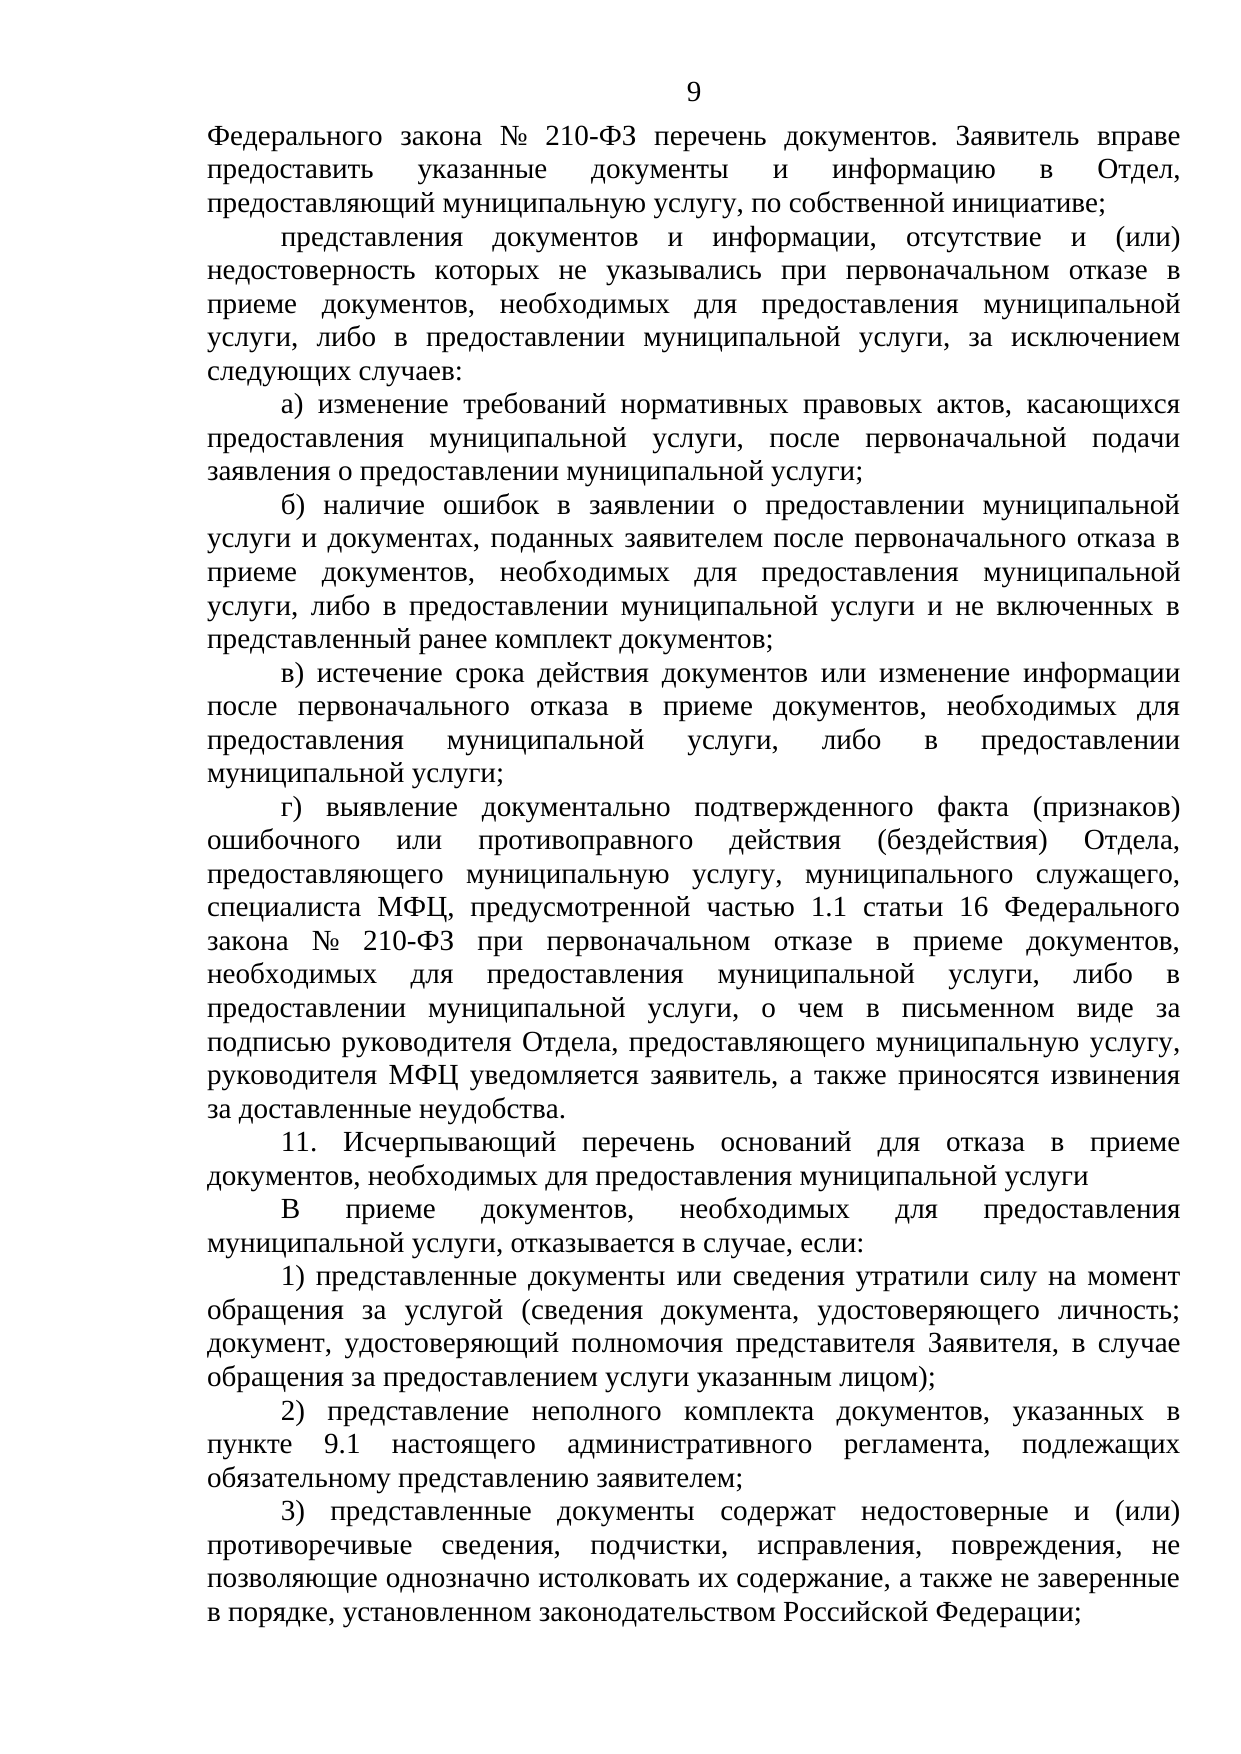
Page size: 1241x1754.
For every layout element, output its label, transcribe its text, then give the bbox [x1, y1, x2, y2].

text В приеме документов, необходимых для предоставления муниципальной услуги, отказывается в случае, если: [207, 1191, 1181, 1258]
text 2) представление неполного комплекта документов, указанных в пункте 9.1 настоящего административного регламента, подлежащих обязательному представлению заявителем; [207, 1393, 1181, 1493]
text в) истечение срока действия документов или изменение информации после первоначального отказа в приеме документов, необходимых для предоставления муниципальной услуги, либо в предоставлении муниципальной услуги; [207, 655, 1181, 789]
text 3) представленные документы содержат недостоверные и (или) противоречивые сведения, подчистки, исправления, повреждения, не позволяющие однозначно истолковать их содержание, а также не заверенные в порядке, установленном законодательством Российской Федерации; [207, 1493, 1181, 1627]
text 11. Исчерпывающий перечень оснований для отказа в приеме документов, необходимых для предоставления муниципальной услуги [207, 1124, 1181, 1191]
text представления документов и информации, отсутствие и (или) недостоверность которых не указывались при первоначальном отказе в приеме документов, необходимых для предоставления муниципальной услуги, либо в предоставлении муниципальной услуги, за исключением следующих случаев: [207, 219, 1181, 386]
text г) выявление документально подтвержденного факта (признаков) ошибочного или противоправного действия (бездействия) Отдела, предоставляющего муниципальную услугу, муниципального служащего, специалиста МФЦ, предусмотренной частью 1.1 статьи 16 Федерального закона № 210-ФЗ при первоначальном отказе в приеме документов, необходимых для предоставления муниципальной услуги, либо в предоставлении муниципальной услуги, о чем в письменном виде за подписью руководителя Отдела, предоставляющего муниципальную услугу, руководителя МФЦ уведомляется заявитель, а также приносятся извинения за доставленные неудобства. [207, 789, 1181, 1124]
text а) изменение требований нормативных правовых актов, касающихся предоставления муниципальной услуги, после первоначальной подачи заявления о предоставлении муниципальной услуги; [207, 386, 1181, 487]
text 1) представленные документы или сведения утратили силу на момент обращения за услугой (сведения документа, удостоверяющего личность; документ, удостоверяющий полномочия представителя Заявителя, в случае обращения за предоставлением услуги указанным лицом); [207, 1258, 1181, 1393]
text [207, 118, 1181, 219]
text б) наличие ошибок в заявлении о предоставлении муниципальной услуги и документах, поданных заявителем после первоначального отказа в приеме документов, необходимых для предоставления муниципальной услуги, либо в предоставлении муниципальной услуги и не включенных в представленный ранее комплект документов; [207, 487, 1181, 655]
